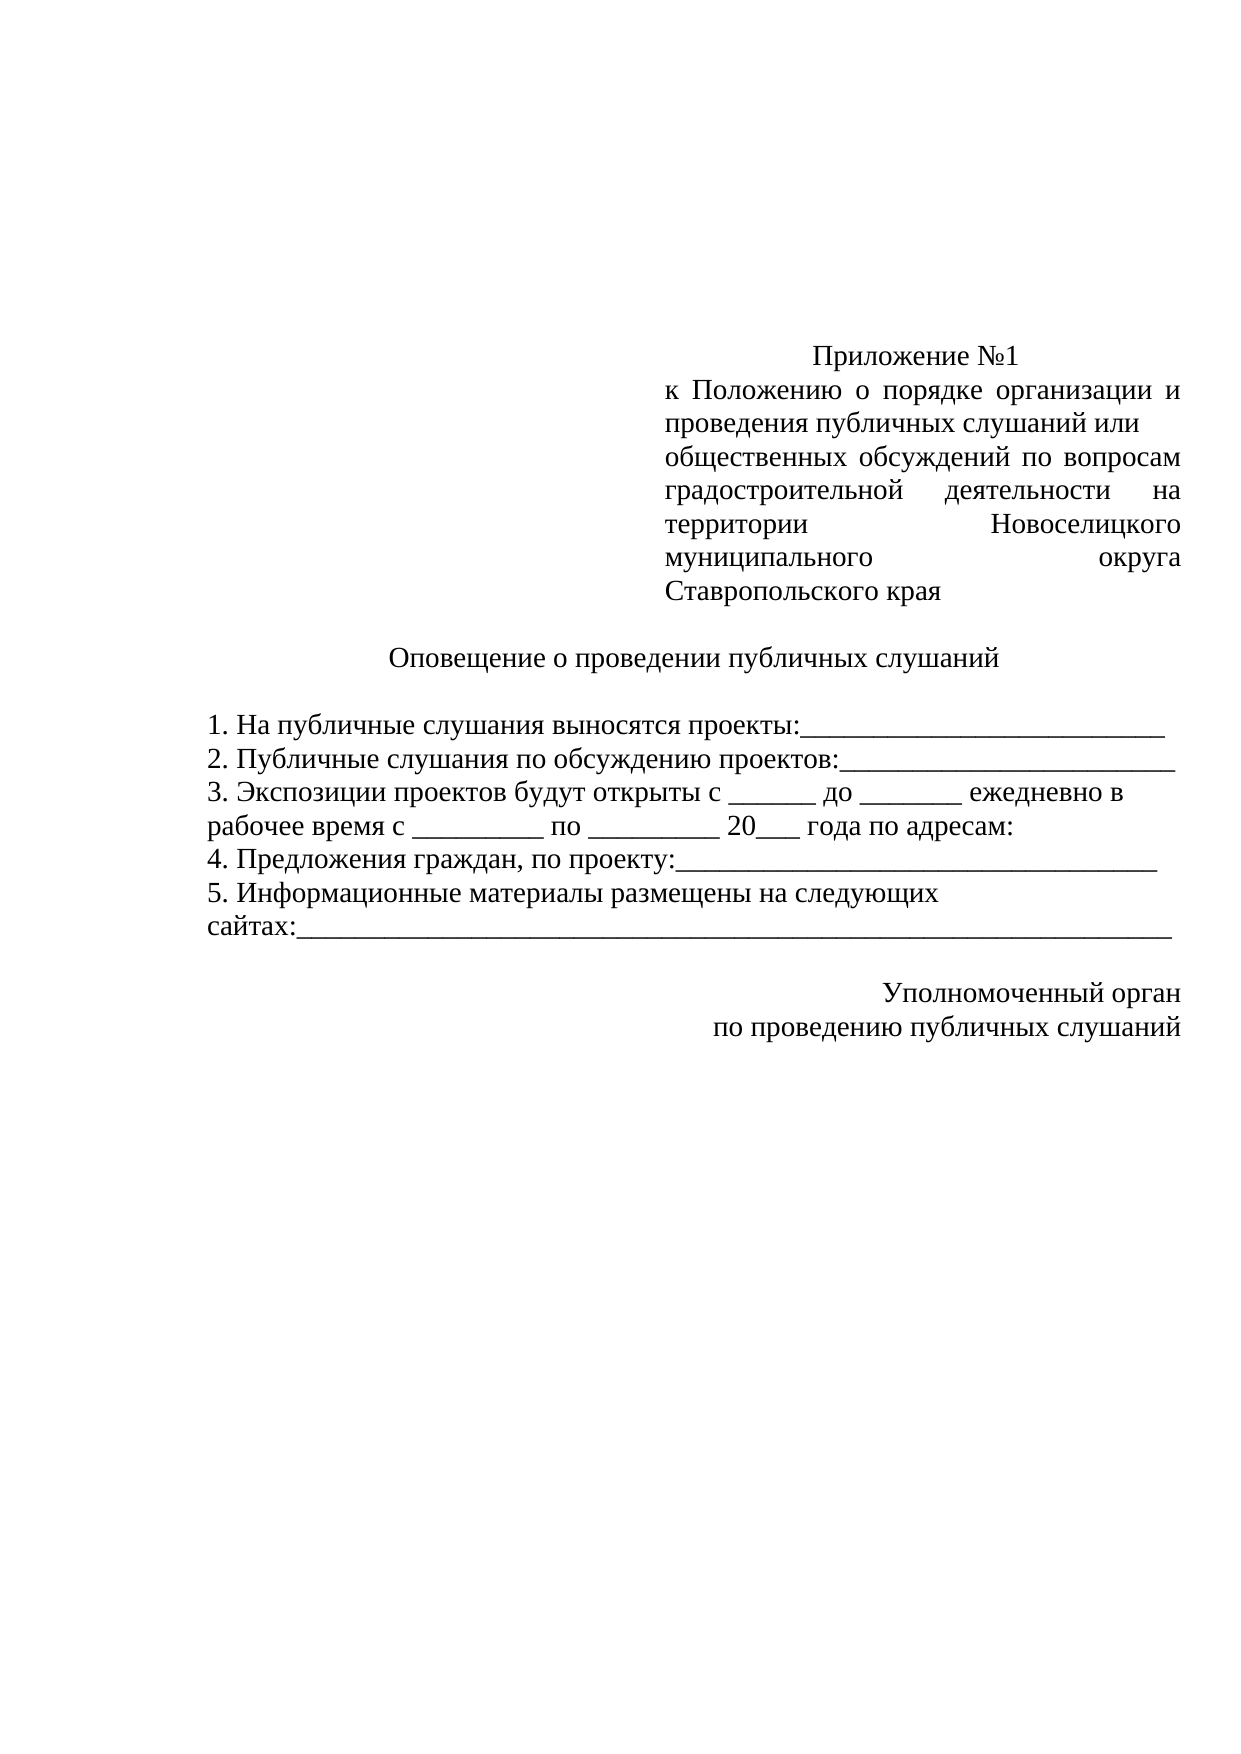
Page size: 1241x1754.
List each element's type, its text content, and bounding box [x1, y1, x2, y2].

text 1. На публичные слушания выносятся проекты:_________________________ [207, 707, 1181, 741]
text общественных обсуждений по вопросам градостроительной деятельности на территории Новоселицкого муниципального округа Ставропольского края [664, 439, 1181, 607]
text к Положению о порядке организации и проведения публичных слушаний или [664, 372, 1181, 439]
text 3. Экспозиции проектов будут открыты с ______ до _______ ежедневно в рабочее время с _________ по _________ 20___ года по адресам: [207, 774, 1181, 841]
text Приложение №1 [664, 338, 1181, 372]
text 5. Информационные материалы размещены на следующих сайтах:____________________________________________________________ [207, 875, 1181, 942]
text по проведению публичных слушаний [207, 1009, 1181, 1043]
text Уполномоченный орган [207, 976, 1181, 1009]
text Оповещение о проведении публичных слушаний [207, 640, 1181, 674]
text 4. Предложения граждан, по проекту:_________________________________ [207, 841, 1181, 875]
text 2. Публичные слушания по обсуждению проектов:_______________________ [207, 741, 1181, 774]
